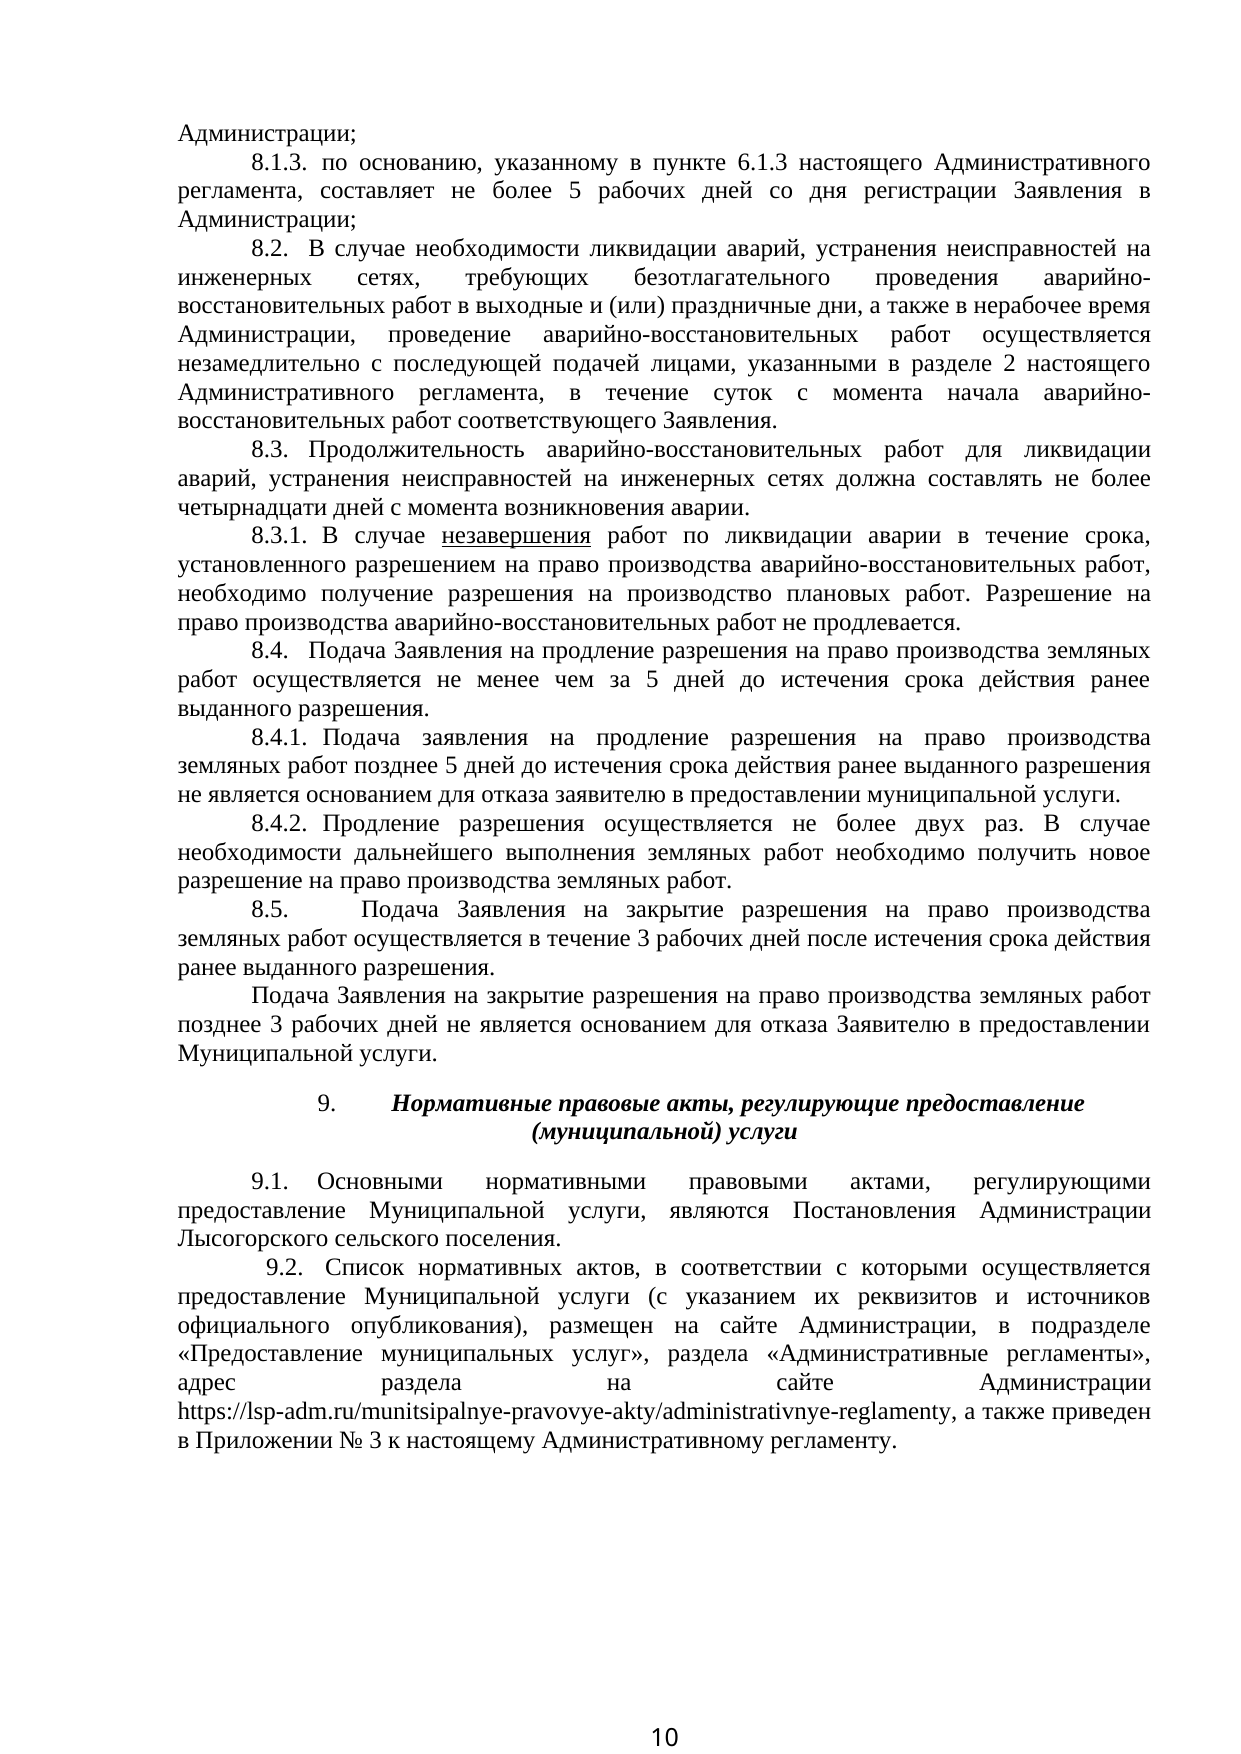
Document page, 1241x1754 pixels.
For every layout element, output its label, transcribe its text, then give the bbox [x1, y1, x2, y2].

text Подача Заявления на закрытие разрешения на право производства земляных работ позднее 3 рабочих дней не является основанием для отказа Заявителю в предоставлении Муниципальной услуги. [177, 981, 1152, 1067]
list по основанию, указанному в пункте 6.1.3 настоящего Административного регламента, составляет не более 5 рабочих дней со дня регистрации Заявления в Администрации; [177, 147, 1152, 233]
list Список нормативных актов, в соответствии с которыми осуществляется предоставление Муниципальной услуги (с указанием их реквизитов и источников официального опубликования), размещен на сайте Администрации, в подразделе «Предоставление муниципальных услуг», раздела «Административные регламенты», адрес раздела на сайте Администрации https://lsp-adm.ru/munitsipalnye-pravovye-akty/administrativnye-reglamenty, а также приведен в Приложении № 3 к настоящему Административному регламенту. [177, 1252, 1152, 1453]
list Продолжительность аварийно-восстановительных работ для ликвидации аварий, устранения неисправностей на инженерных сетях должна составлять не более четырнадцати дней с момента возникновения аварии. [177, 434, 1152, 521]
list В случае незавершения работ по ликвидации аварии в течение срока, установленного разрешением на право производства аварийно-восстановительных работ, необходимо получение разрешения на производство плановых работ. Разрешение на право производства аварийно-восстановительных работ не продлевается. [177, 521, 1152, 636]
list Подача заявления на продление разрешения на право производства земляных работ позднее 5 дней до истечения срока действия ранее выданного разрешения не является основанием для отказа заявителю в предоставлении муниципальной услуги. [177, 722, 1152, 808]
list Подача Заявления на закрытие разрешения на право производства земляных работ осуществляется в течение 3 рабочих дней после истечения срока действия ранее выданного разрешения. [177, 894, 1152, 981]
list Подача Заявления на продление разрешения на право производства земляных работ осуществляется не менее чем за 5 дней до истечения срока действия ранее выданного разрешения. [177, 636, 1152, 722]
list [177, 118, 1152, 147]
list Основными нормативными правовыми актами, регулирующими предоставление Муниципальной услуги, являются Постановления Администрации Лысогорского сельского поселения. [177, 1166, 1152, 1252]
list Нормативные правовые акты, регулирующие предоставление (муниципальной) услуги [177, 1088, 1152, 1145]
list В случае необходимости ликвидации аварий, устранения неисправностей на инженерных сетях, требующих безотлагательного проведения аварийно-восстановительных работ в выходные и (или) праздничные дни, а также в нерабочее время Администрации, проведение аварийно-восстановительных работ осуществляется незамедлительно с последующей подачей лицами, указанными в разделе 2 настоящего Административного регламента, в течение суток с момента начала аварийно-восстановительных работ соответствующего Заявления. [177, 233, 1152, 434]
list Продление разрешения осуществляется не более двух раз. В случае необходимости дальнейшего выполнения земляных работ необходимо получить новое разрешение на право производства земляных работ. [177, 808, 1152, 894]
